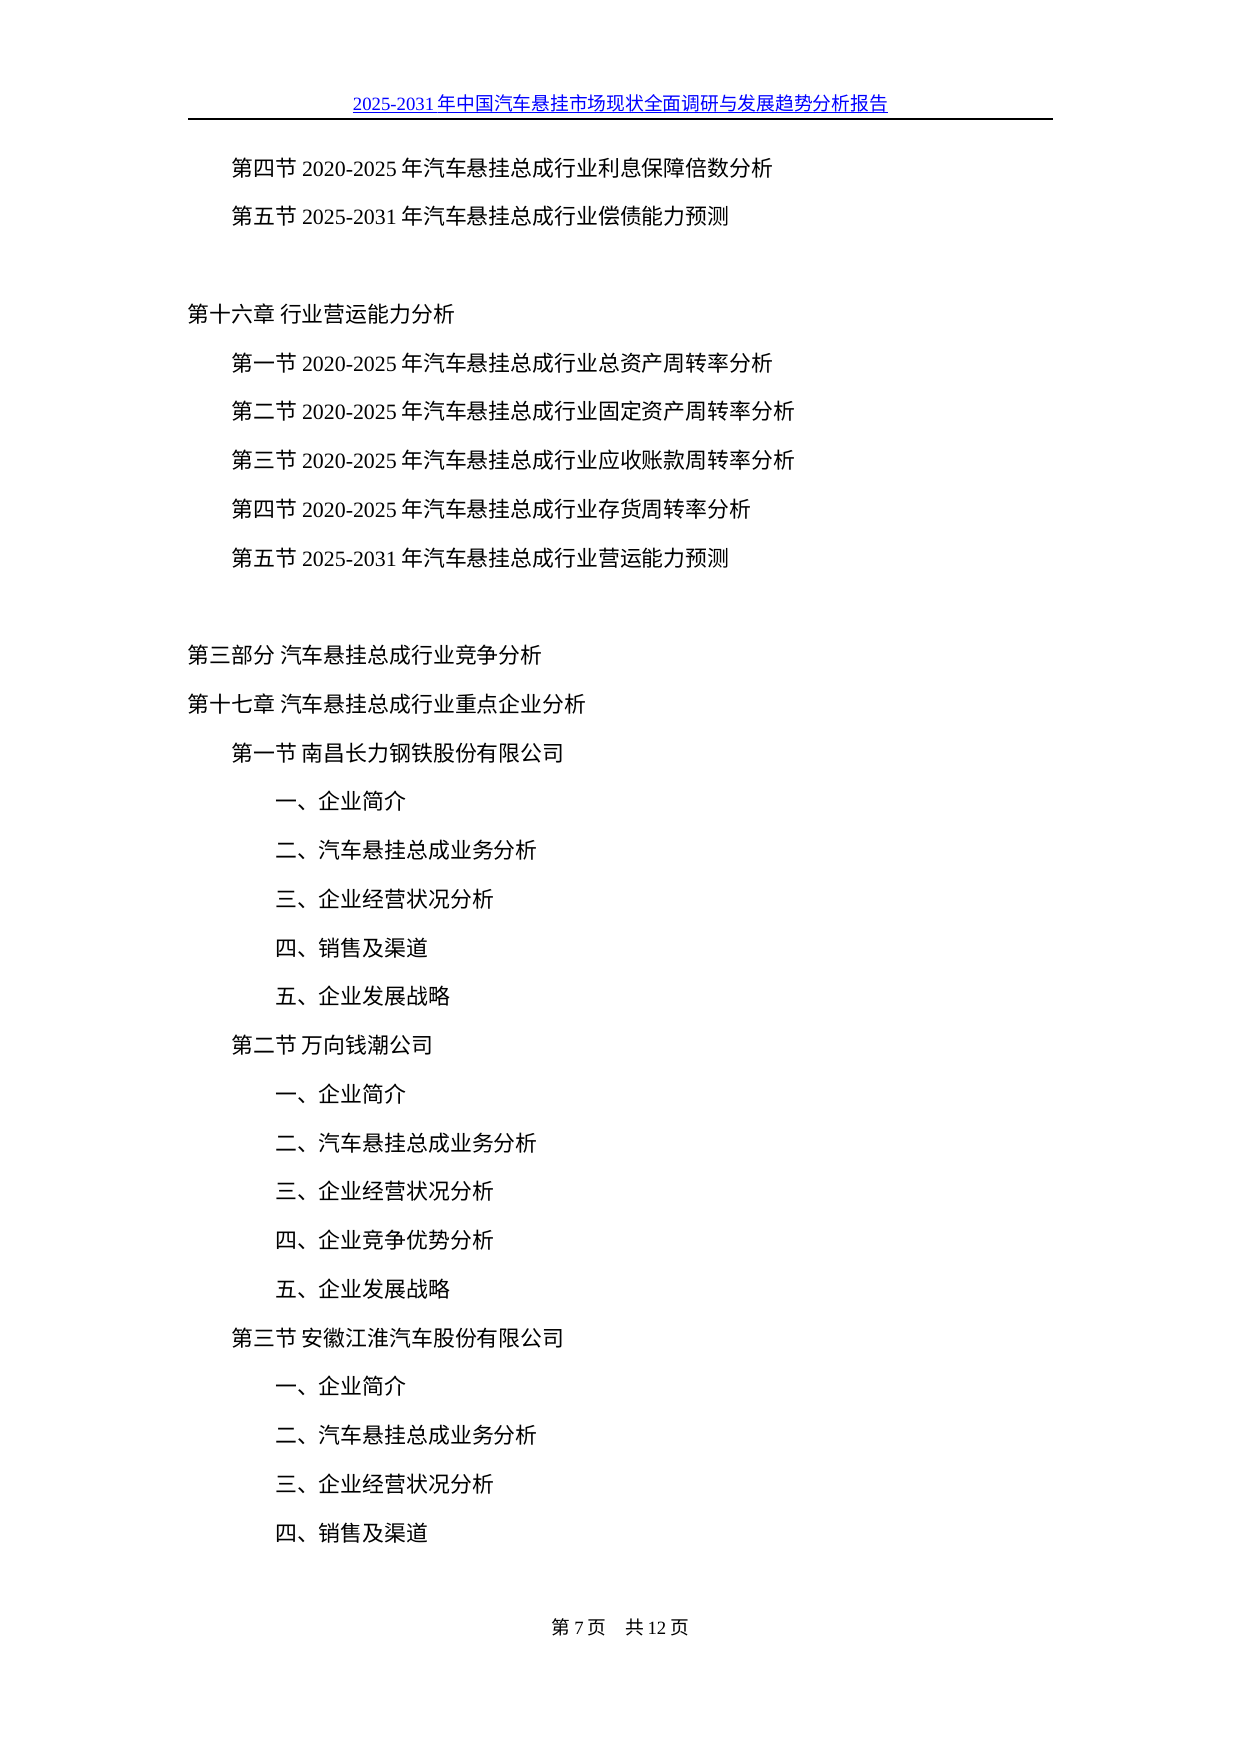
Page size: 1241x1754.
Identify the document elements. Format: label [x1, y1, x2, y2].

text [187, 150, 1053, 1548]
